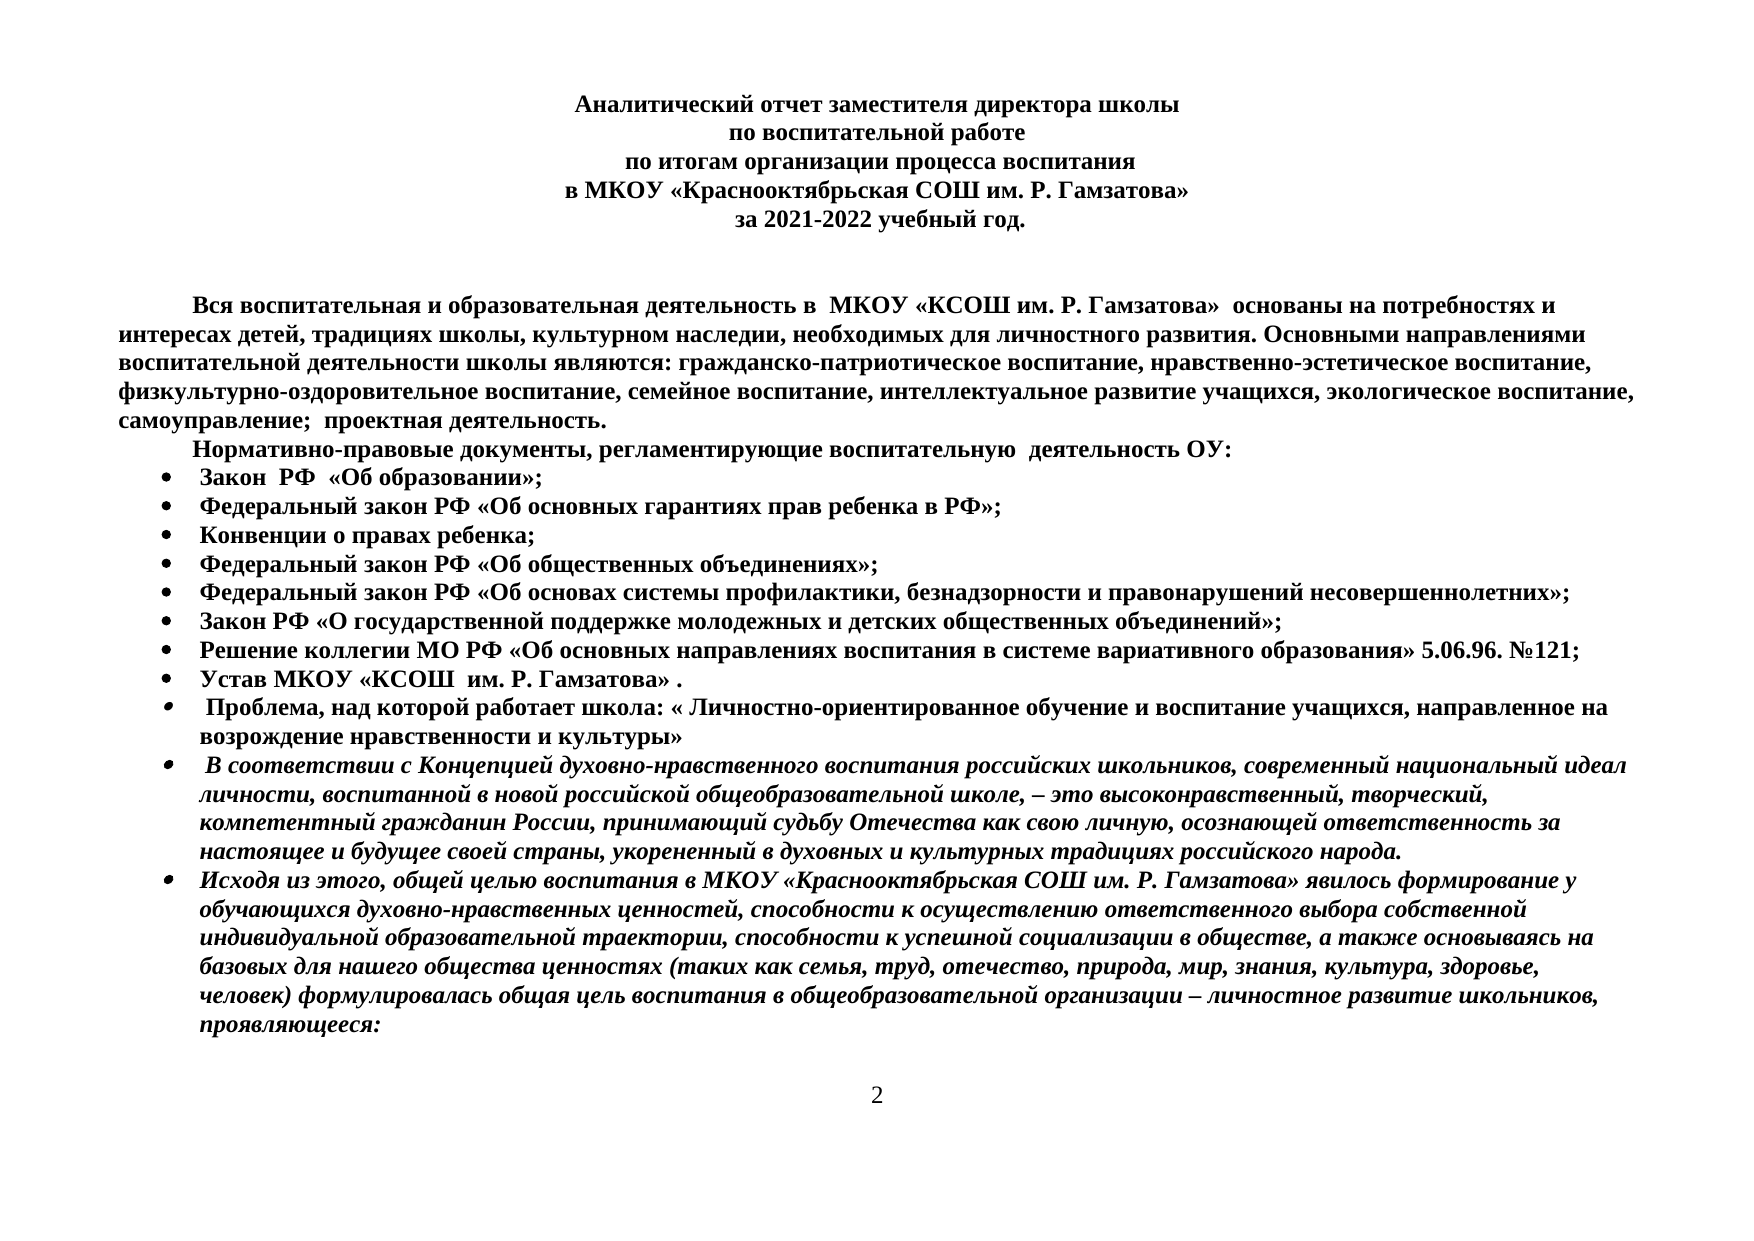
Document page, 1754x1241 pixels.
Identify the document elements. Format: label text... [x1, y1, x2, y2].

list Закон РФ «Об образовании»; [162, 462, 1636, 491]
list Конвенции о правах ребенка; [162, 520, 1636, 549]
text Аналитический отчет заместителя директора школы [118, 89, 1636, 117]
list Решение коллегии МО РФ «Об основных направлениях воспитания в системе вариативного образования» 5.06.96. №121; [162, 635, 1636, 664]
text Вся воспитательная и образовательная деятельность в МКОУ «КСОШ им. Р. Гамзатова» основаны на потребностях и интересах детей, традициях школы, культурном наследии, необходимых для личностного развития. Основными направлениями воспитательной деятельности школы являются: гражданско-патриотическое воспитание, нравственно-эстетическое воспитание, физкультурно-оздоровительное воспитание, семейное воспитание, интеллектуальное развитие учащихся, экологическое воспитание, самоуправление; проектная деятельность. [118, 290, 1636, 434]
list Федеральный закон РФ «Об основных гарантиях прав ребенка в РФ»; [162, 491, 1636, 520]
list В соответствии с Концепцией духовно-нравственного воспитания российских школьников, современный национальный идеал личности, воспитанной в новой российской общеобразовательной школе, – это высоконравственный, творческий, компетентный гражданин России, принимающий судьбу Отечества как свою личную, осознающей ответственность за настоящее и будущее своей страны, укорененный в духовных и культурных традициях российского народа. [162, 750, 1636, 865]
text по воспитательной работе [118, 117, 1636, 146]
text в МКОУ «Краснооктябрьская СОШ им. Р. Гамзатова» [118, 175, 1636, 204]
list Устав МКОУ «КСОШ им. Р. Гамзатова» . [162, 664, 1636, 692]
list Проблема, над которой работает школа: « Личностно-ориентированное обучение и воспитание учащихся, направленное на возрождение нравственности и культуры» [162, 692, 1636, 750]
list Исходя из этого, общей целью воспитания в МКОУ «Краснооктябрьская СОШ им. Р. Гамзатова» явилось формирование у обучающихся духовно-нравственных ценностей, способности к осуществлению ответственного выбора собственной индивидуальной образовательной траектории, способности к успешной социализации в обществе, а также основываясь на базовых для нашего общества ценностях (таких как семья, труд, отечество, природа, мир, знания, культура, здоровье, человек) формулировалась общая цель воспитания в общеобразовательной организации – личностное развитие школьников, проявляющееся: [162, 865, 1636, 1037]
text за 2021-2022 учебный год. [118, 204, 1636, 232]
list Закон РФ «О государственной поддержке молодежных и детских общественных объединений»; [162, 606, 1636, 635]
list Федеральный закон РФ «Об основах системы профилактики, безнадзорности и правонарушений несовершеннолетних»; [162, 577, 1636, 606]
text Нормативно-правовые документы, регламентирующие воспитательную деятельность ОУ: [118, 434, 1636, 462]
list Федеральный закон РФ «Об общественных объединениях»; [162, 549, 1636, 577]
text по итогам организации процесса воспитания [118, 146, 1636, 175]
